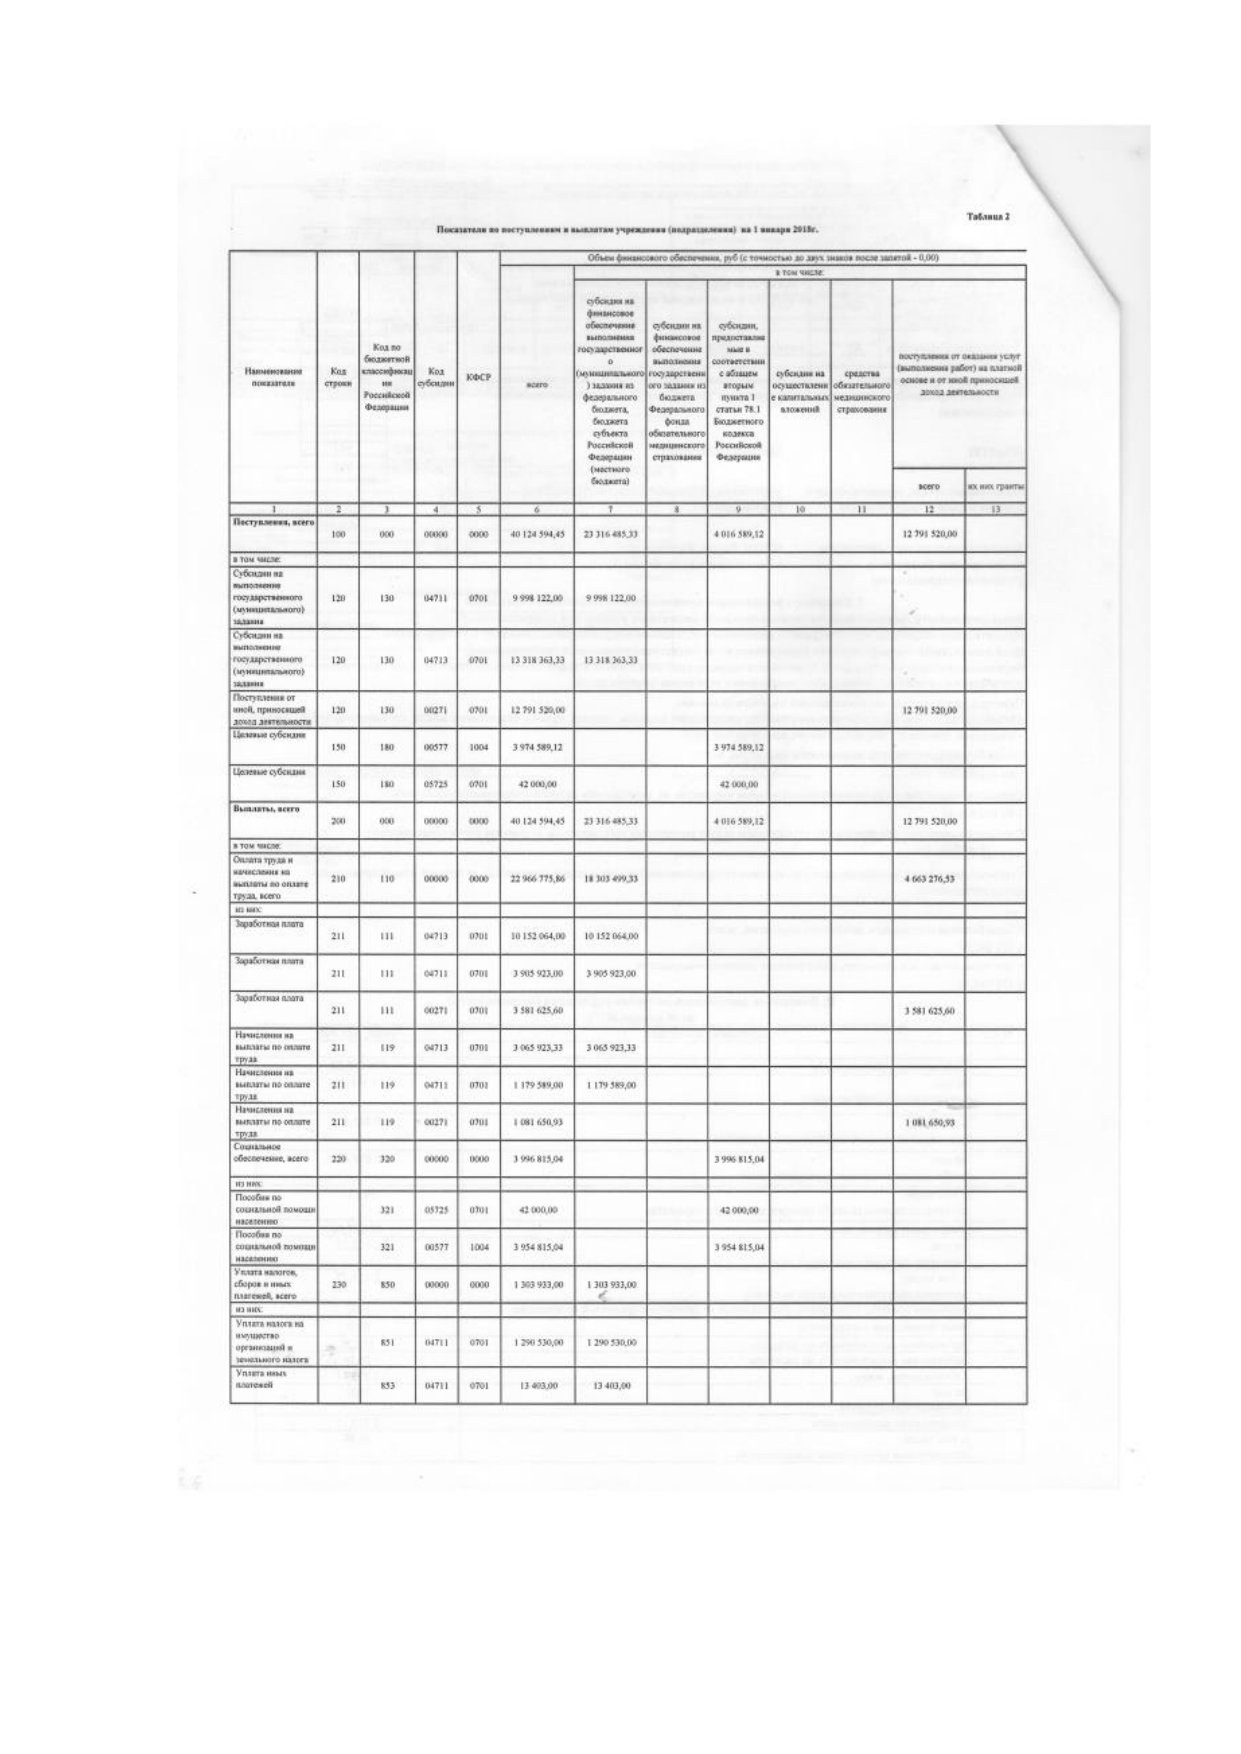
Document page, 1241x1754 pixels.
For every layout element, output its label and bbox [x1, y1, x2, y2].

picture [177, 118, 1151, 1497]
